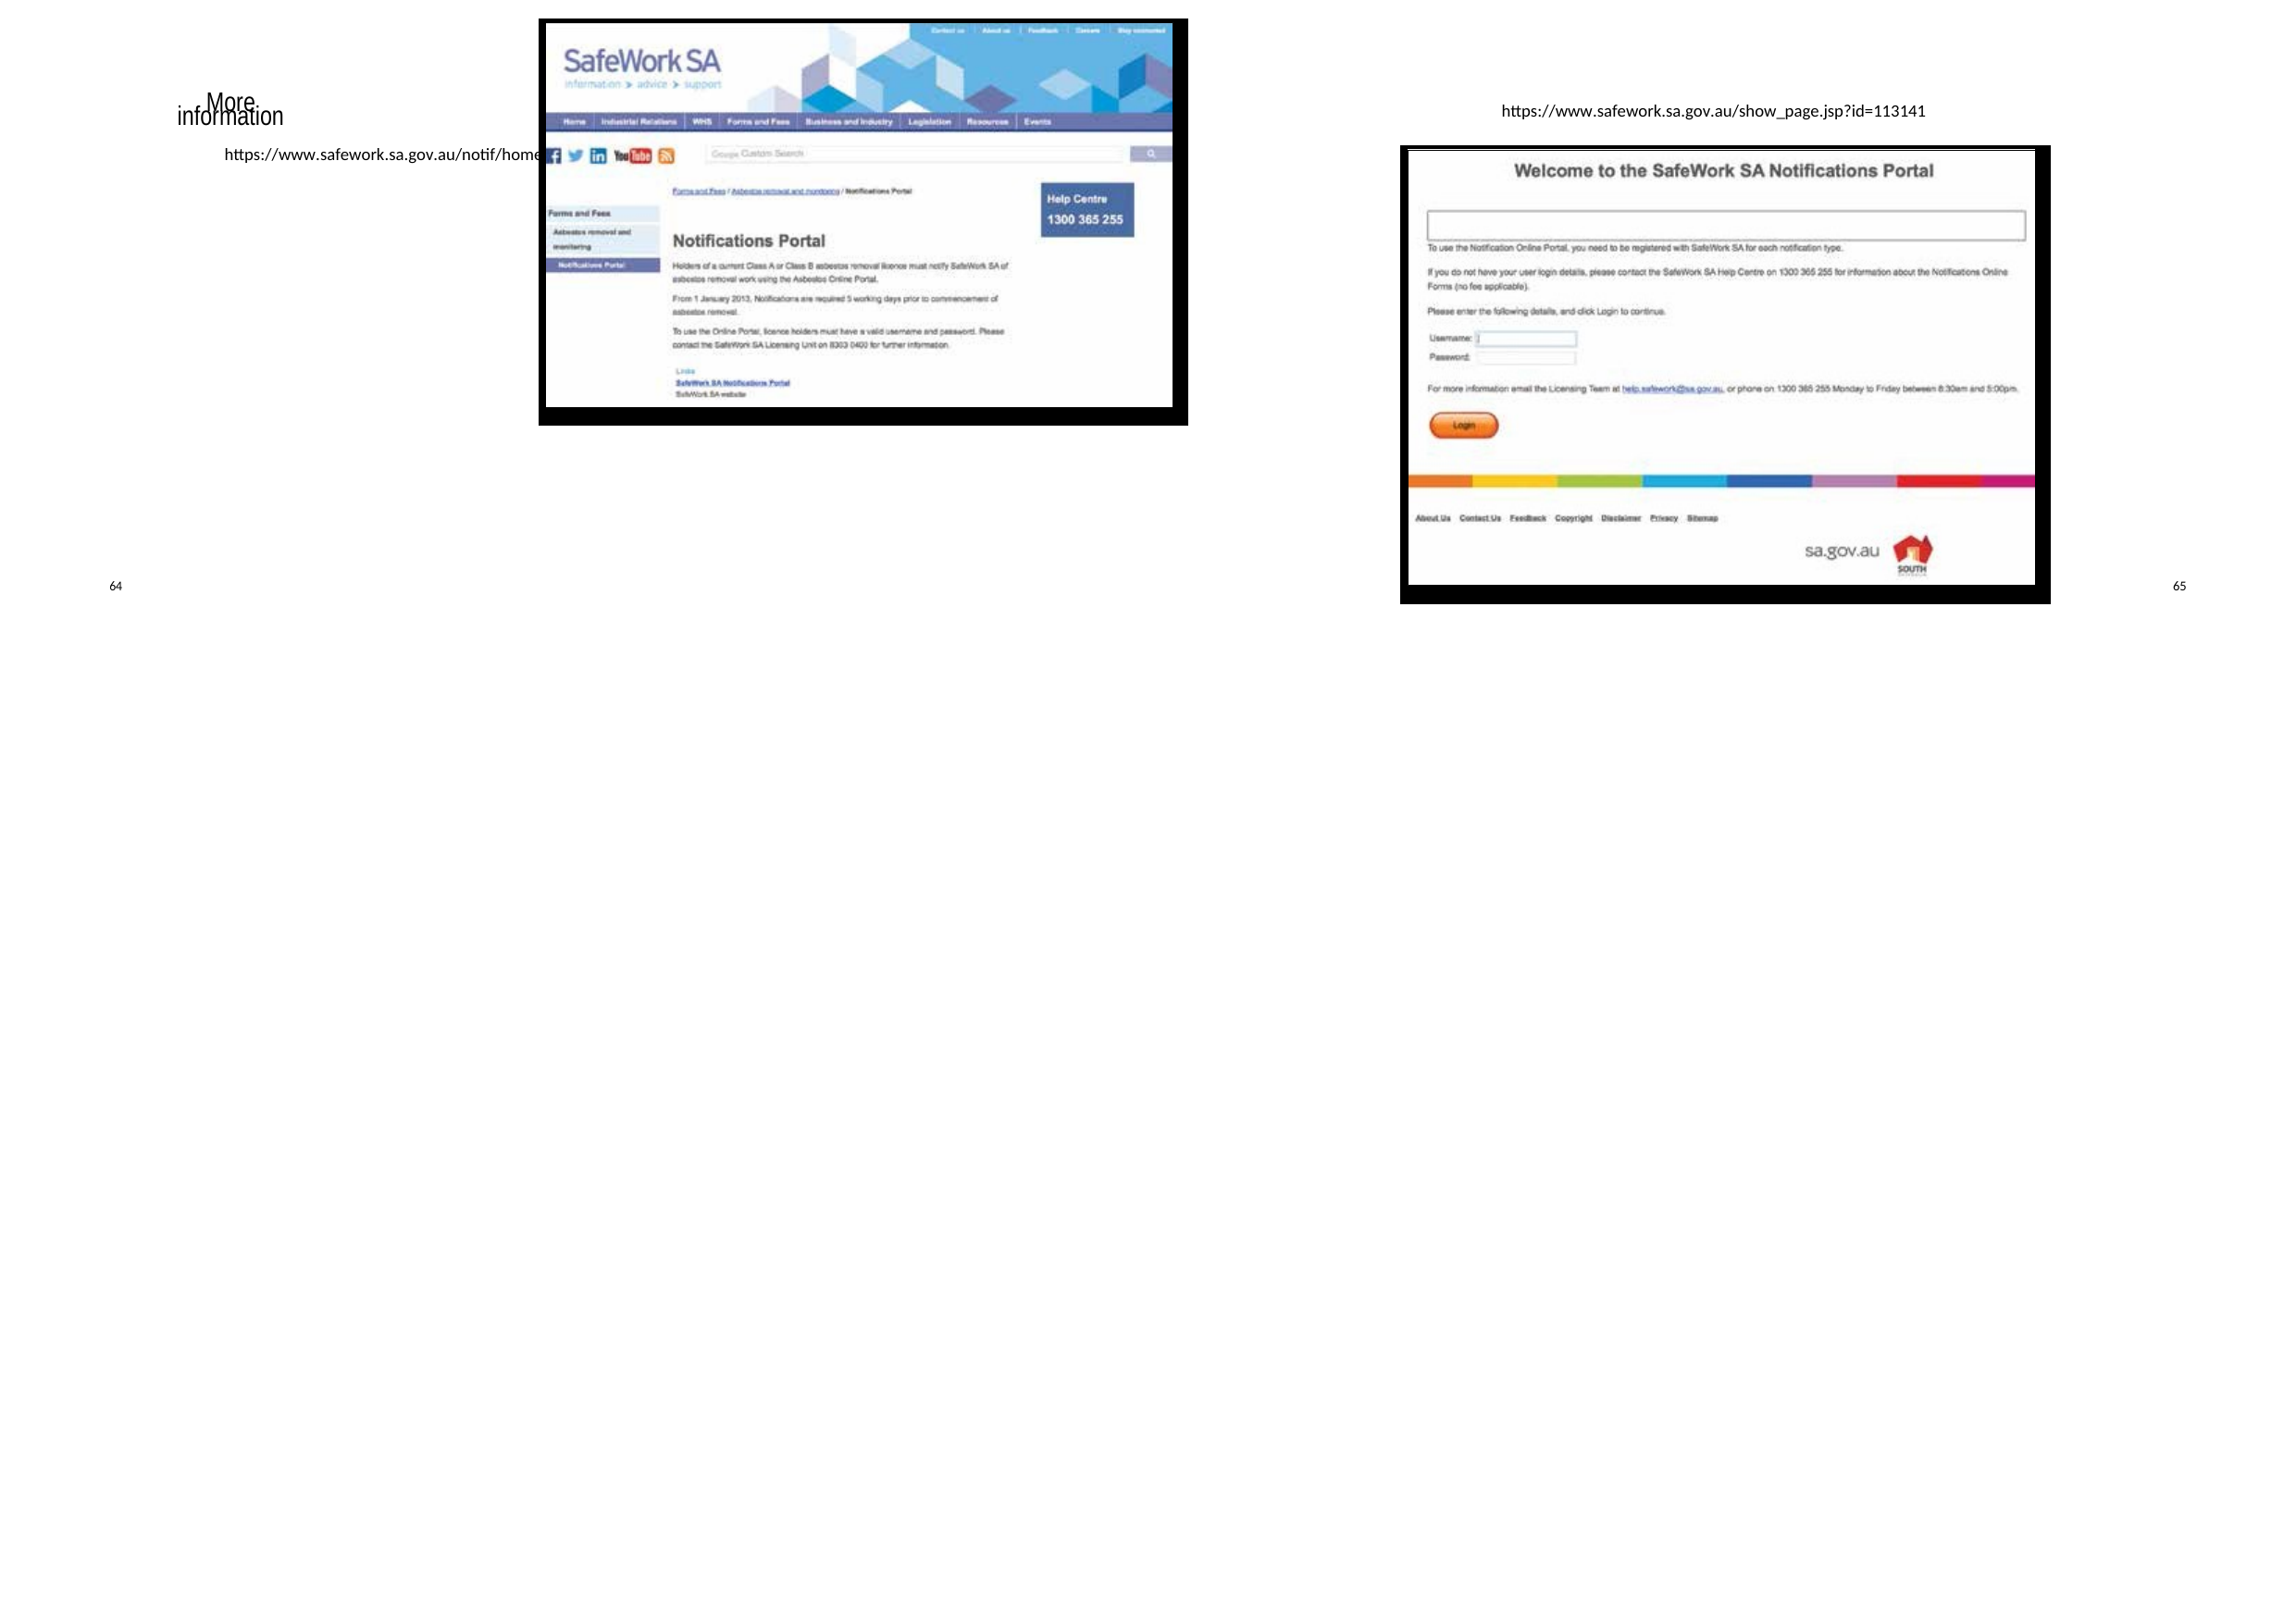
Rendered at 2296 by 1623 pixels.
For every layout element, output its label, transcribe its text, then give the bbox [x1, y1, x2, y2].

subtitle More information [165, 100, 296, 128]
text https://www.safework.sa.gov.au/show_page.jsp?id=113141 [1498, 100, 1929, 121]
picture [1409, 151, 2035, 577]
picture [546, 23, 1173, 407]
text 64 65 [109, 577, 2197, 594]
text https://www.safework.sa.gov.au/notif/home [164, 143, 549, 165]
